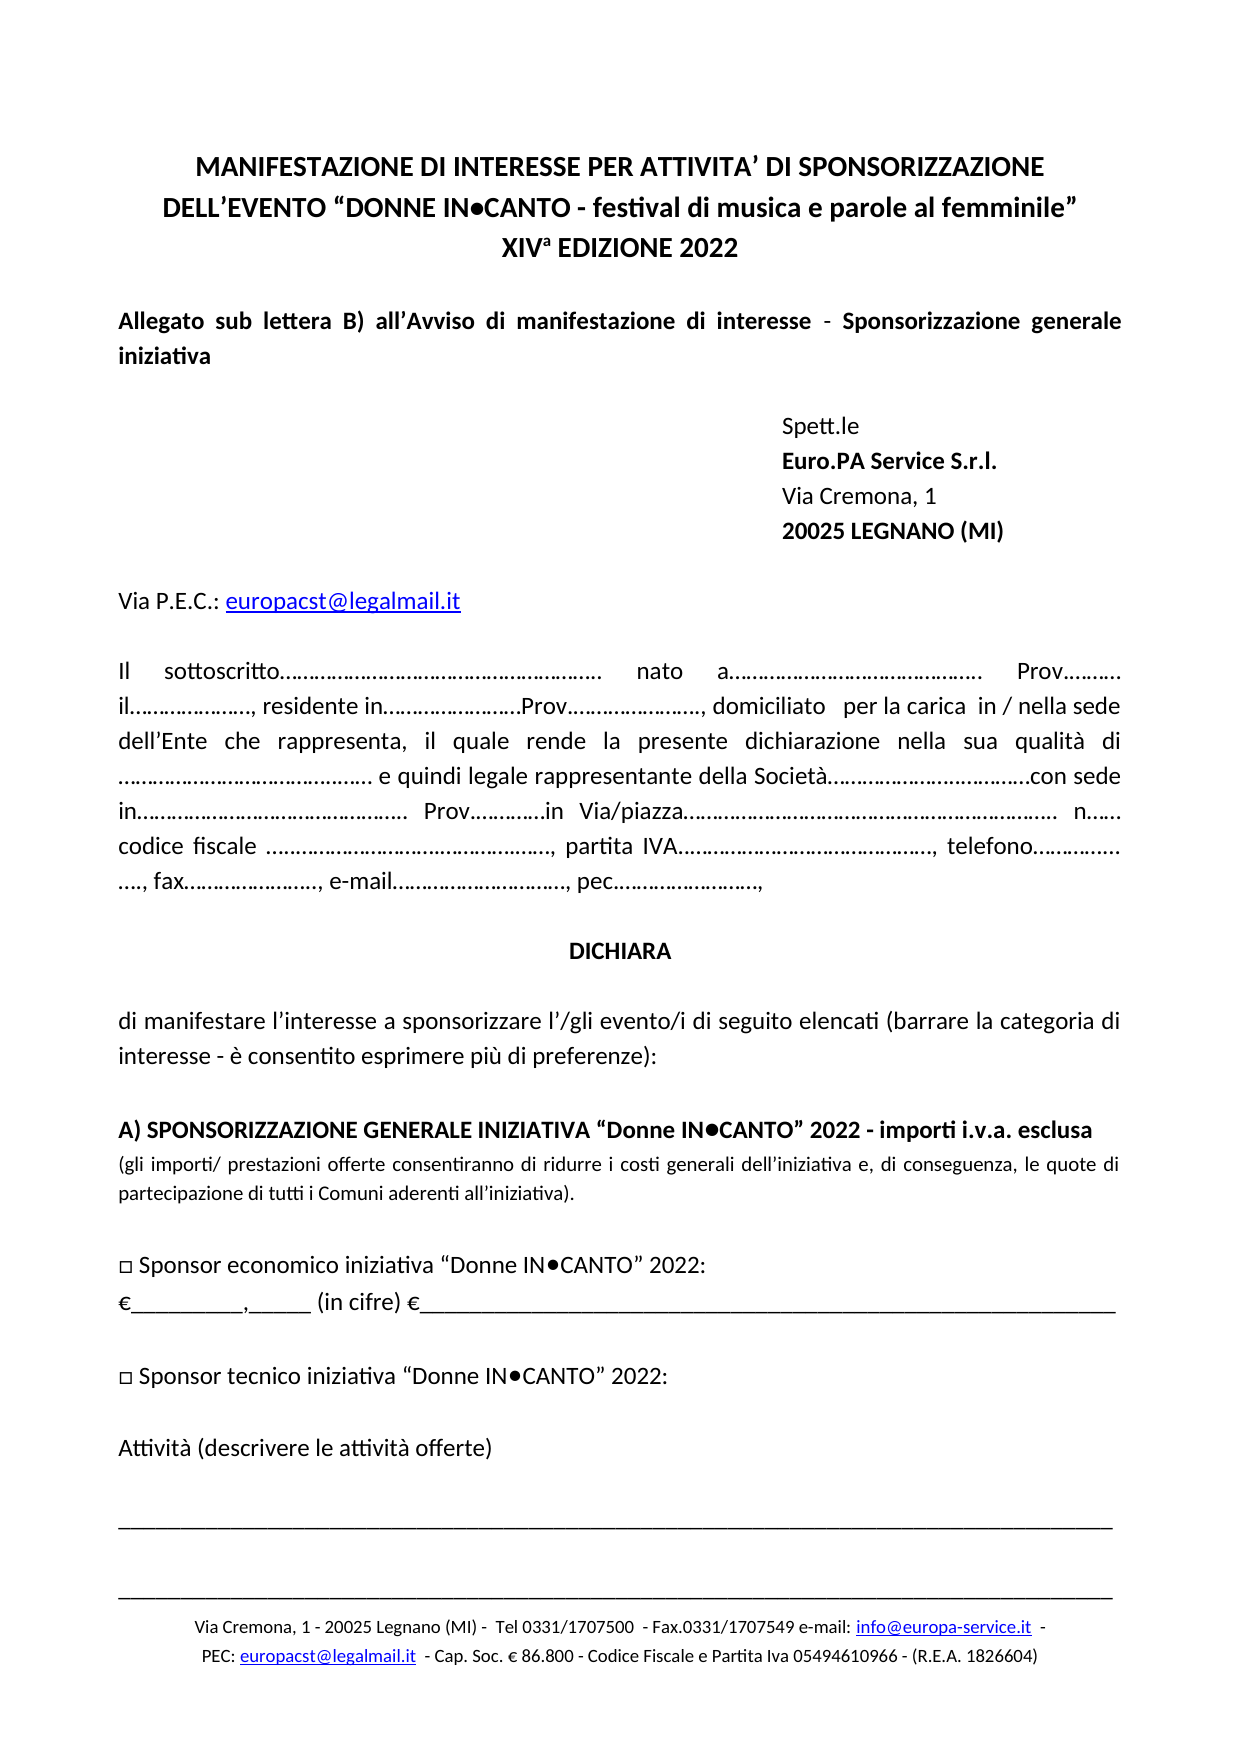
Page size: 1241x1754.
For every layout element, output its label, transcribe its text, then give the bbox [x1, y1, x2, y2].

text (gli importi/ prestazioni offerte consentiranno di ridurre i costi generali dell’iniziativa e, di conseguenza, le quote di partecipazione di tutti i Comuni aderenti all’iniziativa). [118, 1151, 1122, 1206]
text DELL’EVENTO “DONNE IN•CANTO - festival di musica e parole al femminile” [118, 189, 1122, 224]
text Via Cremona, 1 [782, 481, 1122, 511]
text Il sottoscritto……………………………………………….. nato a…………………………………….. Prov.……… il…………………, residente in……………………Prov.…………………., domiciliato per la carica in / nella sede dell’Ente che rappresenta, il quale rende la presente dichiarazione nella sua qualità di ………………………………..…… e quindi legale rappresentante della Società…………………..…………con sede in……………………………………….. Prov.…………in Via/piazza……………………………………………………….. n…… codice fiscale …..…………………….………….……, partita IVA..……………………………………, telefono…………...…., fax………………….., e-mail…………………………, pec.……………………, [118, 656, 1122, 896]
text Attività (descrivere le attività offerte) [118, 1432, 1122, 1462]
text XIVa EDIZIONE 2022 [118, 229, 1122, 265]
text Spett.le [708, 411, 1122, 441]
text Euro.PA Service S.r.l. [782, 446, 1122, 476]
text ________________________________________________________________________________ [118, 1502, 1122, 1532]
text □ Sponsor economico iniziativa “Donne IN•CANTO” 2022: [118, 1245, 1122, 1280]
text ________________________________________________________________________________ [118, 1572, 1122, 1602]
text di manifestare l’interesse a sponsorizzare l’/gli evento/i di seguito elencati (barrare la categoria di interesse - è consentito esprimere più di preferenze): [118, 1006, 1122, 1071]
text 20025 LEGNANO (MI) [782, 516, 1122, 546]
text DICHIARA [118, 936, 1122, 966]
text Allegato sub lettera B) all’Avviso di manifestazione di interesse - Sponsorizzazione generale iniziativa [118, 306, 1122, 371]
text A) SPONSORIZZAZIONE GENERALE INIZIATIVA “Donne IN•CANTO” 2022 - importi i.v.a. esclusa [118, 1111, 1122, 1146]
text □ Sponsor tecnico iniziativa “Donne IN•CANTO” 2022: [118, 1356, 1122, 1391]
text €_________,_____ (in cifre) €________________________________________________________ [118, 1286, 1122, 1316]
text Via P.E.C.: europacst@legalmail.it [118, 586, 1122, 616]
text MANIFESTAZIONE DI INTERESSE PER ATTIVITA’ DI SPONSORIZZAZIONE [118, 148, 1122, 183]
